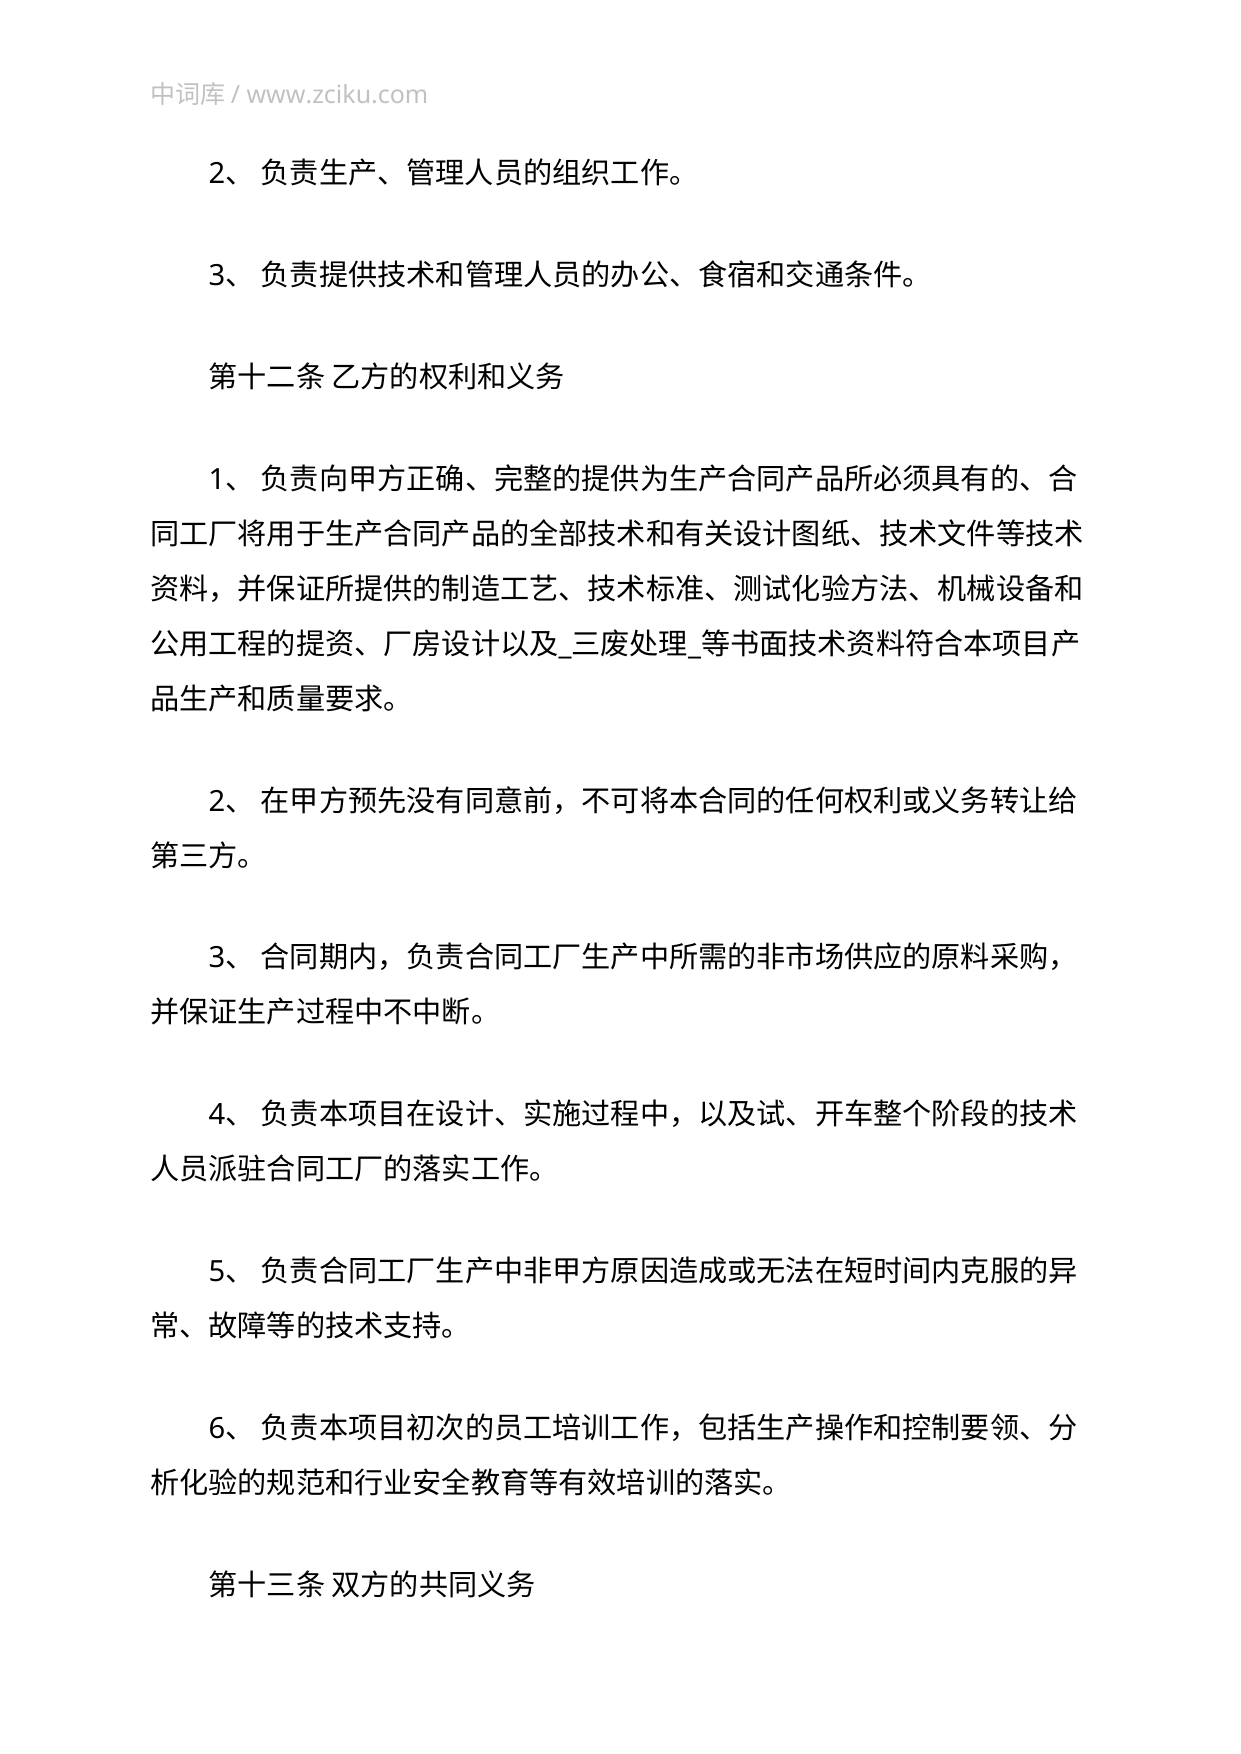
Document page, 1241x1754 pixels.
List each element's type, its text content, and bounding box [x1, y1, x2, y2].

text 5、 负责合同工厂生产中非甲方原因造成或无法在短时间内克服的异常、故障等的技术支持。 [150, 1248, 1090, 1345]
text 3、 负责提供技术和管理人员的办公、食宿和交通条件。 [150, 252, 1090, 294]
text 2、 负责生产、管理人员的组织工作。 [150, 150, 1090, 192]
text 4、 负责本项目在设计、实施过程中，以及试、开车整个阶段的技术人员派驻合同工厂的落实工作。 [150, 1091, 1090, 1188]
text 第十三条 双方的共同义务 [150, 1561, 1090, 1603]
text 2、 在甲方预先没有同意前，不可将本合同的任何权利或义务转让给第三方。 [150, 777, 1090, 874]
text 3、 合同期内，负责合同工厂生产中所需的非市场供应的原料采购，并保证生产过程中不中断。 [150, 934, 1090, 1031]
text 1、 负责向甲方正确、完整的提供为生产合同产品所必须具有的、合同工厂将用于生产合同产品的全部技术和有关设计图纸、技术文件等技术资料，并保证所提供的制造工艺、技术标准、测试化验方法、机械设备和公用工程的提资、厂房设计以及_三废处理_等书面技术资料符合本项目产品生产和质量要求。 [150, 456, 1090, 718]
text 6、 负责本项目初次的员工培训工作，包括生产操作和控制要领、分析化验的规范和行业安全教育等有效培训的落实。 [150, 1404, 1090, 1502]
text 第十二条 乙方的权利和义务 [150, 354, 1090, 396]
